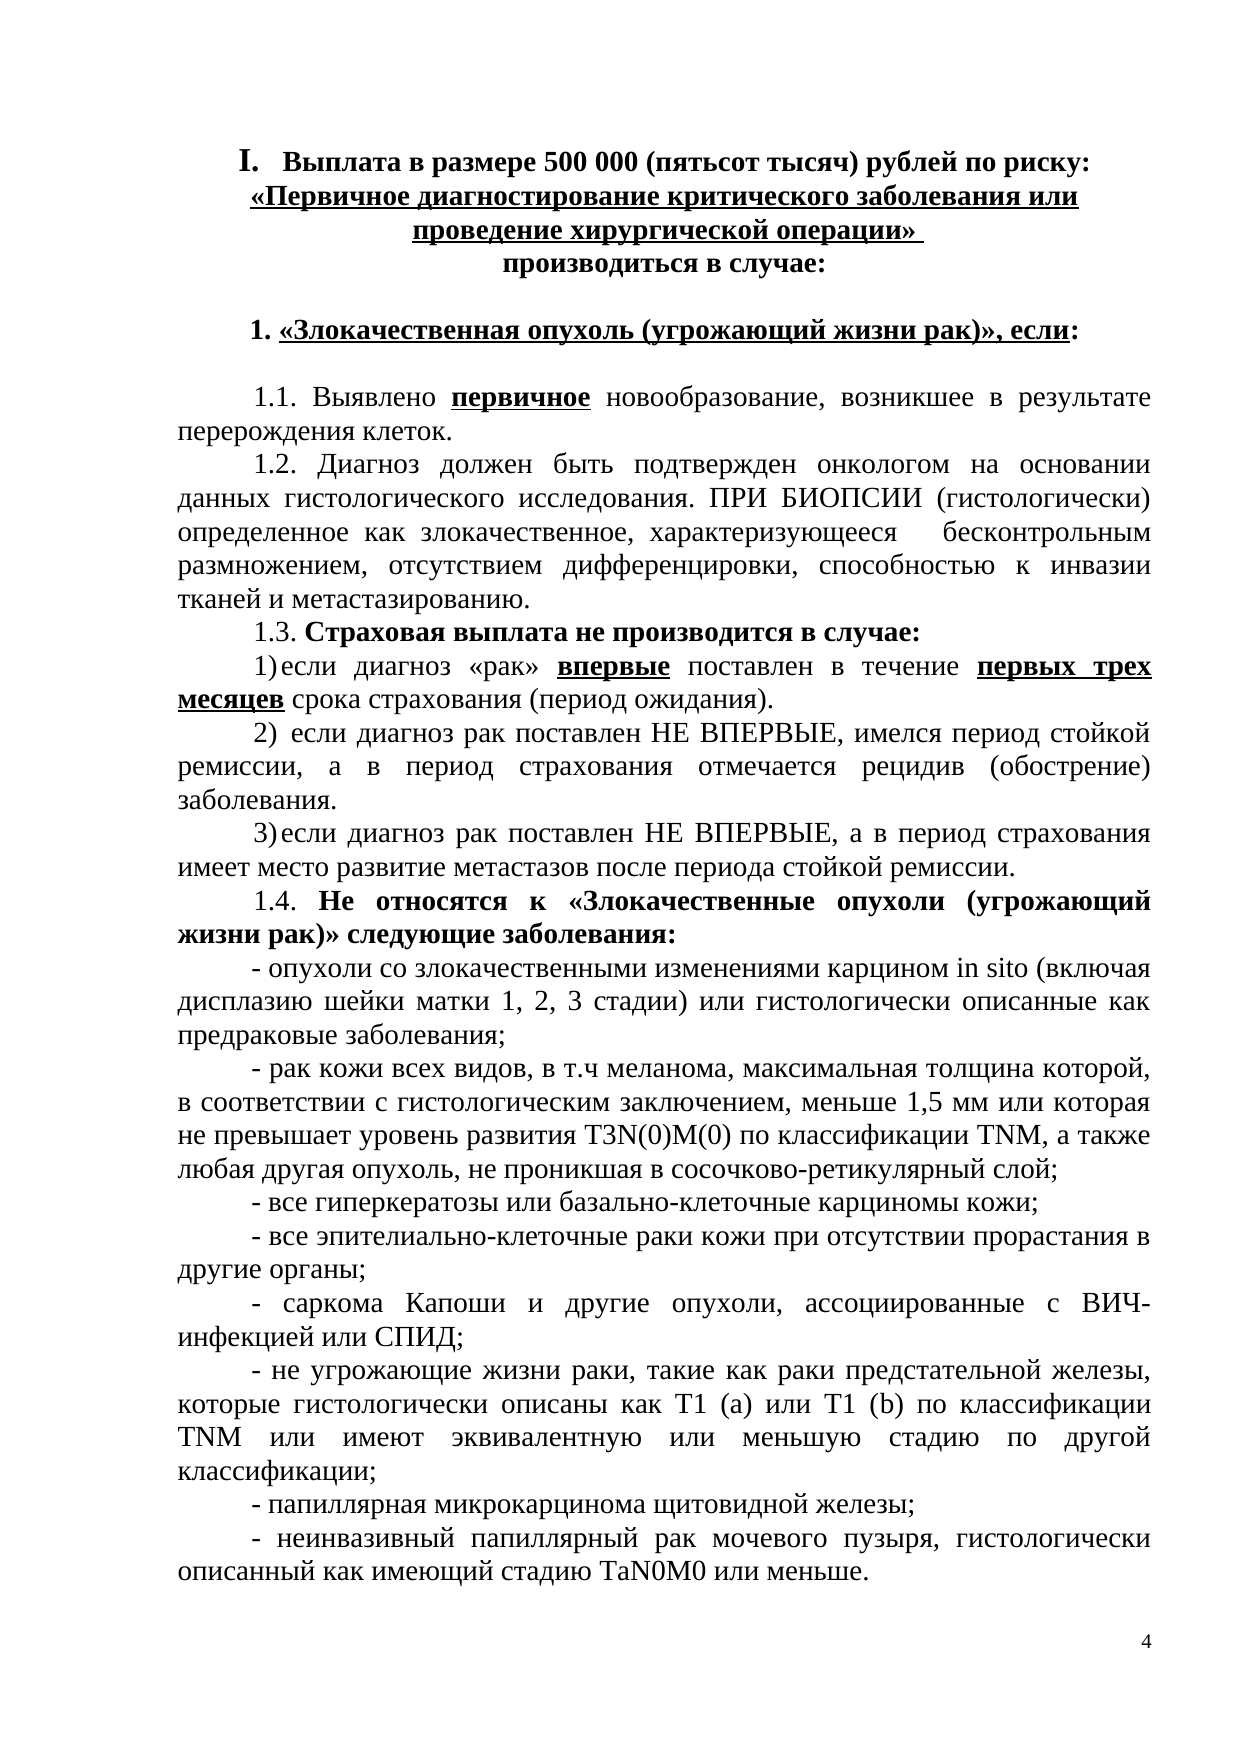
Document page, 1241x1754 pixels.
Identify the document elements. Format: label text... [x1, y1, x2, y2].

list если диагноз рак поставлен НЕ ВПЕРВЫЕ, имелся период стойкой ремиссии, а в период страхования отмечается рецидив (обострение) заболевания. [177, 715, 1152, 816]
list если диагноз «рак» впервые поставлен в течение первых трех месяцев срока страхования (период ожидания). [177, 648, 1152, 715]
text - не угрожающие жизни раки, такие как раки предстательной железы, которые гистологически описаны как Т1 (а) или Т1 (b) по классификации TNM или имеют эквивалентную или меньшую стадию по другой классификации; [177, 1352, 1152, 1486]
text - папиллярная микрокарцинома щитовидной железы; [177, 1486, 1152, 1520]
list Выплата в размере 500 000 (пятьсот тысяч) рублей по риску: [177, 140, 1152, 178]
text - неинвазивный папиллярный рак мочевого пузыря, гистологически описанный как имеющий стадию TaN0M0 или меньше. [177, 1520, 1152, 1587]
text 1. «Злокачественная опухоль (угрожающий жизни рак)», если: [177, 312, 1152, 346]
text - саркома Капоши и другие опухоли, ассоциированные с ВИЧ-инфекцией или СПИД; [177, 1285, 1152, 1352]
list если диагноз рак поставлен НЕ ВПЕРВЫЕ, а в период страхования имеет место развитие метастазов после периода стойкой ремиссии. [177, 816, 1152, 883]
text - рак кожи всех видов, в т.ч меланома, максимальная толщина которой, в соответствии с гистологическим заключением, меньше или которая не превышает уровень развития T3N(0)M(0) по классификации TNM, а также любая другая опухоль, не проникшая в сосочково-ретикулярный слой; [177, 1050, 1152, 1184]
text 1.2. Диагноз должен быть подтвержден онкологом на основании данных гистологического исследования. ПРИ БИОПСИИ (гистологически) определенное как злокачественное, характеризующееся бесконтрольным размножением, отсутствием дифференцировки, способностью к инвазии тканей и метастазированию. [177, 447, 1152, 614]
text 1.1. Выявлено первичное новообразование, возникшее в результате перерождения клеток. [177, 379, 1152, 447]
text - опухоли со злокачественными изменениями карцином in sito (включая дисплазию шейки матки 1, 2, 3 стадии) или гистологически описанные как предраковые заболевания; [177, 950, 1152, 1050]
text 1.3. Страховая выплата не производится в случае: [177, 614, 1152, 648]
text - все эпителиально-клеточные раки кожи при отсутствии прорастания в другие органы; [177, 1218, 1152, 1285]
text 1.4. Не относятся к «Злокачественные опухоли (угрожающий жизни рак)» следующие заболевания: [177, 883, 1152, 950]
list производиться в случае: [177, 245, 1152, 279]
list «Первичное диагностирование критического заболевания или проведение хирургической операции» [177, 178, 1152, 245]
text - все гиперкератозы или базально-клеточные карциномы кожи; [177, 1184, 1152, 1218]
